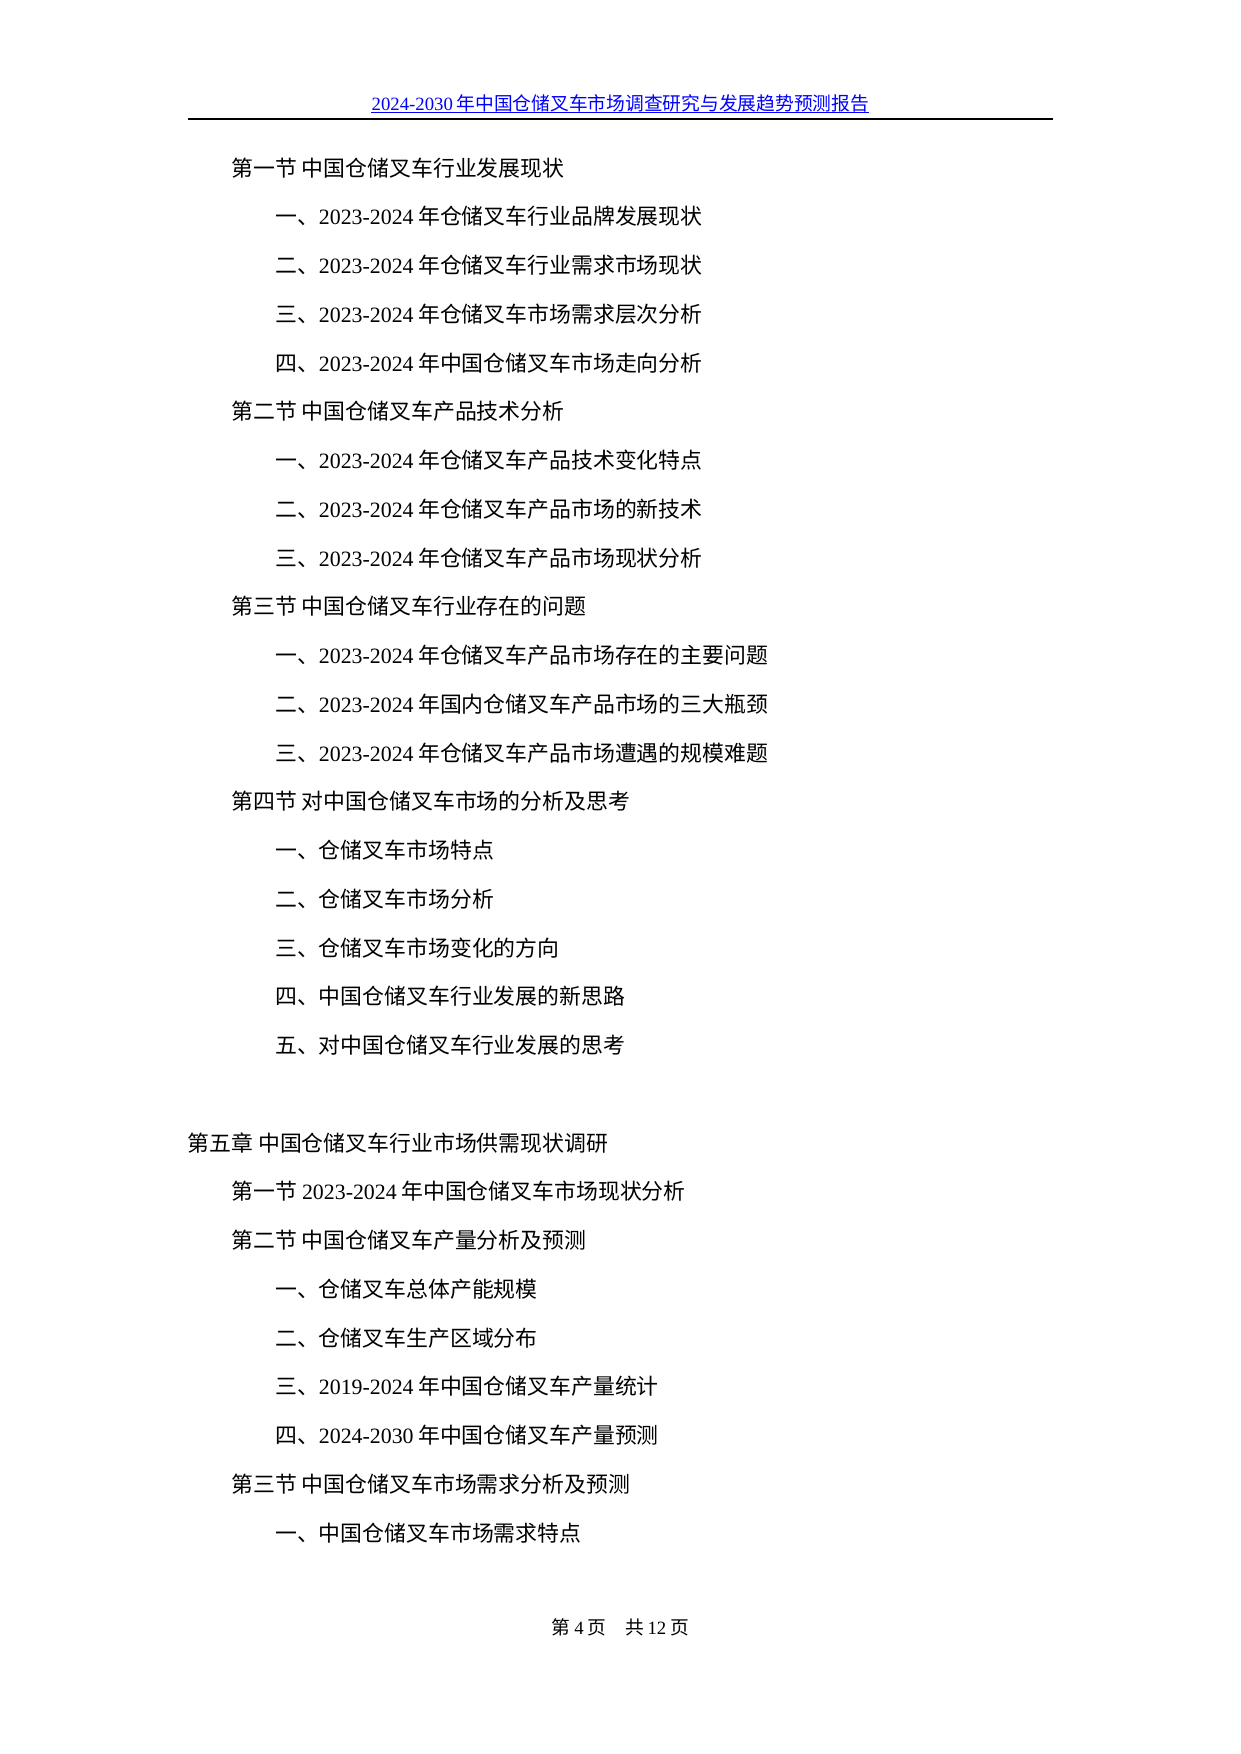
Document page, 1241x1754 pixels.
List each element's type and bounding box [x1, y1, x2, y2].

text [187, 150, 1053, 1548]
